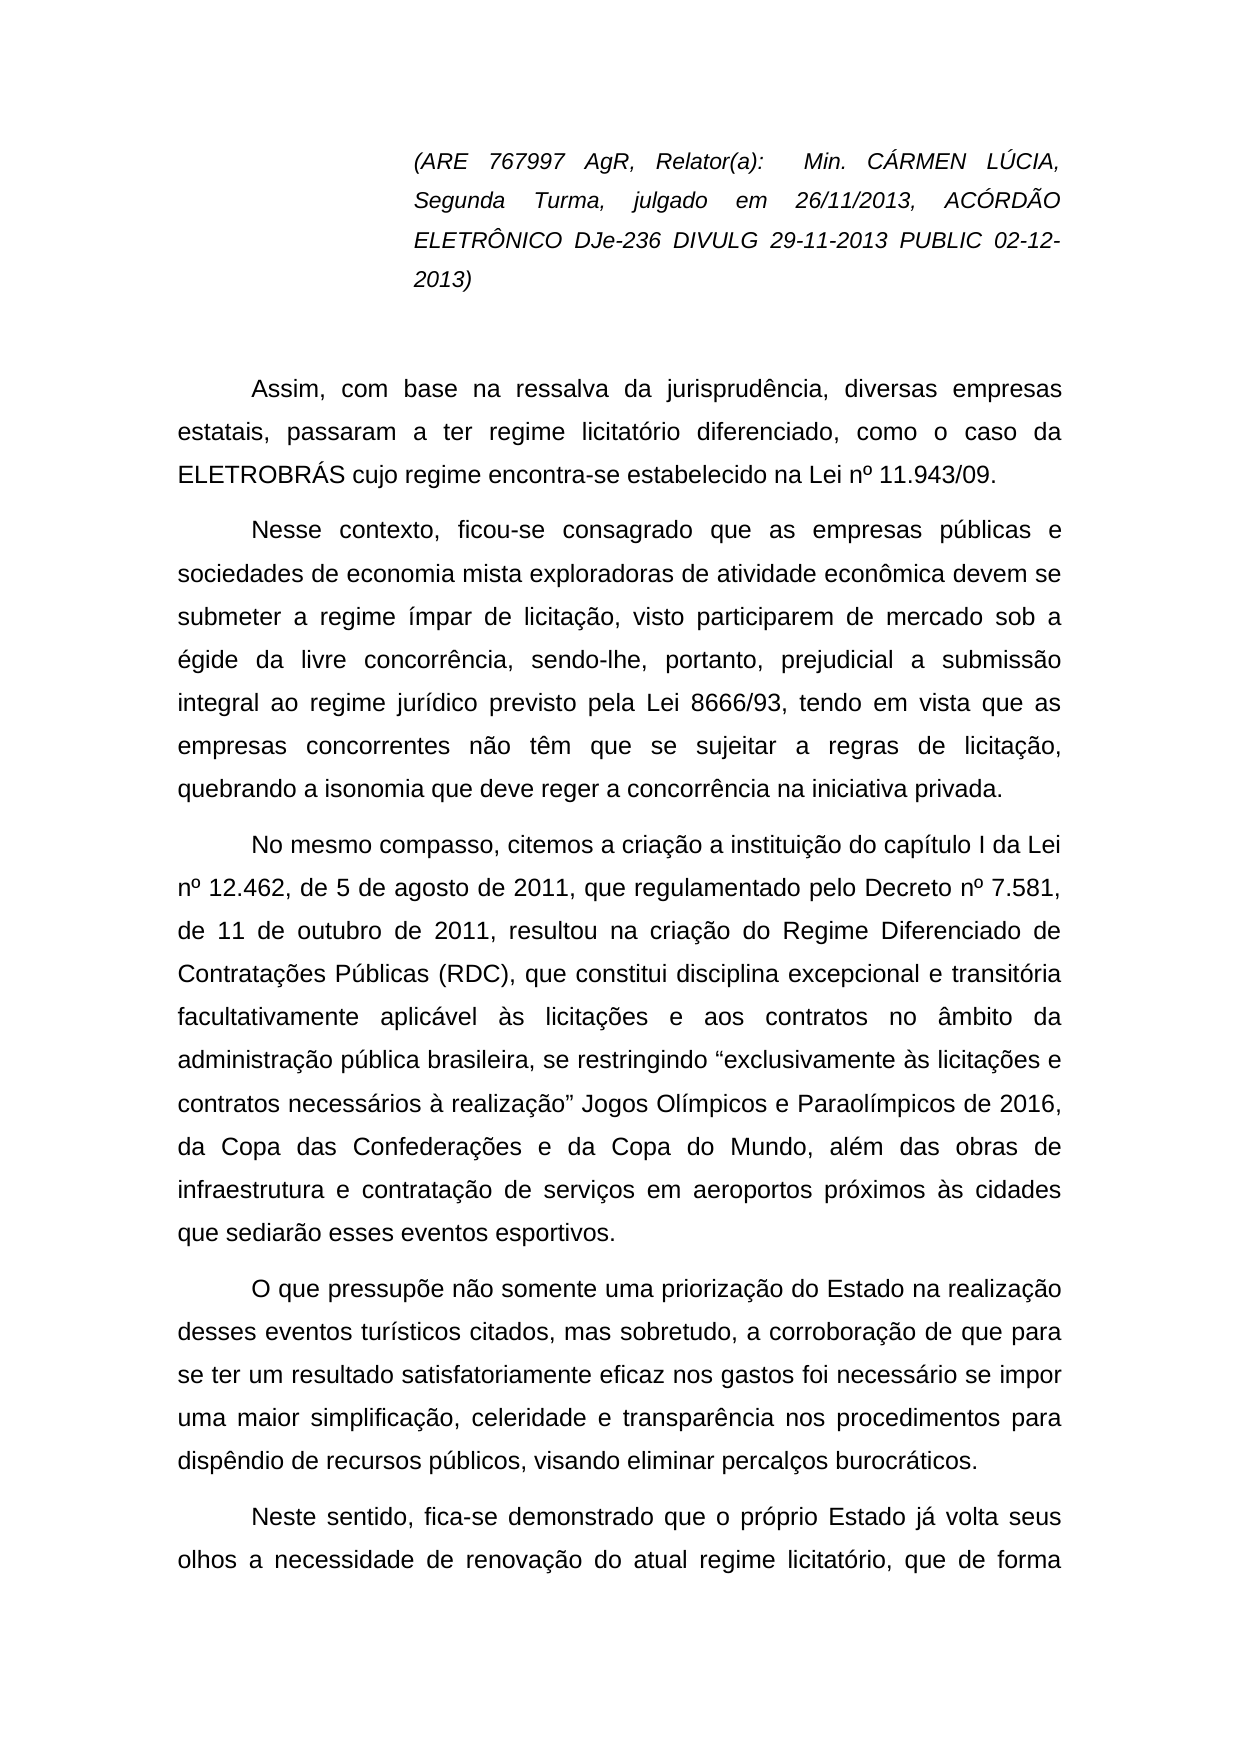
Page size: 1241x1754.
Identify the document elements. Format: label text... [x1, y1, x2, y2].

text Nesse contexto, ficou-se consagrado que as empresas públicas e sociedades de economia mista exploradoras de atividade econômica devem se submeter a regime ímpar de licitação, visto participarem de mercado sob a égide da livre concorrência, sendo-lhe, portanto, prejudicial a submissão integral ao regime jurídico previsto pela Lei 8666/93, tendo em vista que as empresas concorrentes não têm que se sujeitar a regras de licitação, quebrando a isonomia que deve reger a concorrência na iniciativa privada. [177, 516, 1063, 803]
text No mesmo compasso, citemos a criação a instituição do capítulo I da Lei nº 12.462, de 5 de agosto de 2011, que regulamentado pelo Decreto nº 7.581, de 11 de outubro de 2011, resultou na criação do Regime Diferenciado de Contratações Públicas (RDC), que constitui disciplina excepcional e transitória facultativamente aplicável às licitações e aos contratos no âmbito da administração pública brasileira, se restringindo “exclusivamente às licitações e contratos necessários à realização” Jogos Olímpicos e Paraolímpicos de 2016, da Copa das Confederações e da Copa do Mundo, além das obras de infraestrutura e contratação de serviços em aeroportos próximos às cidades que sediarão esses eventos esportivos. [177, 830, 1063, 1247]
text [177, 1502, 1063, 1574]
text (ARE 767997 AgR, Relator(a): Min. CÁRMEN LÚCIA, Segunda Turma, julgado em 26/11/2013, ACÓRDÃO ELETRÔNICO DJe-236 DIVULG 29-11-2013 PUBLIC 02-12-2013) [413, 148, 1063, 292]
text O que pressupõe não somente uma priorização do Estado na realização desses eventos turísticos citados, mas sobretudo, a corroboração de que para se ter um resultado satisfatoriamente eficaz nos gastos foi necessário se impor uma maior simplificação, celeridade e transparência nos procedimentos para dispêndio de recursos públicos, visando eliminar percalços burocráticos. [177, 1274, 1063, 1475]
text Assim, com base na ressalva da jurisprudência, diversas empresas estatais, passaram a ter regime licitatório diferenciado, como o caso da ELETROBRÁS cujo regime encontra-se estabelecido na Lei nº 11.943/09. [177, 374, 1063, 489]
